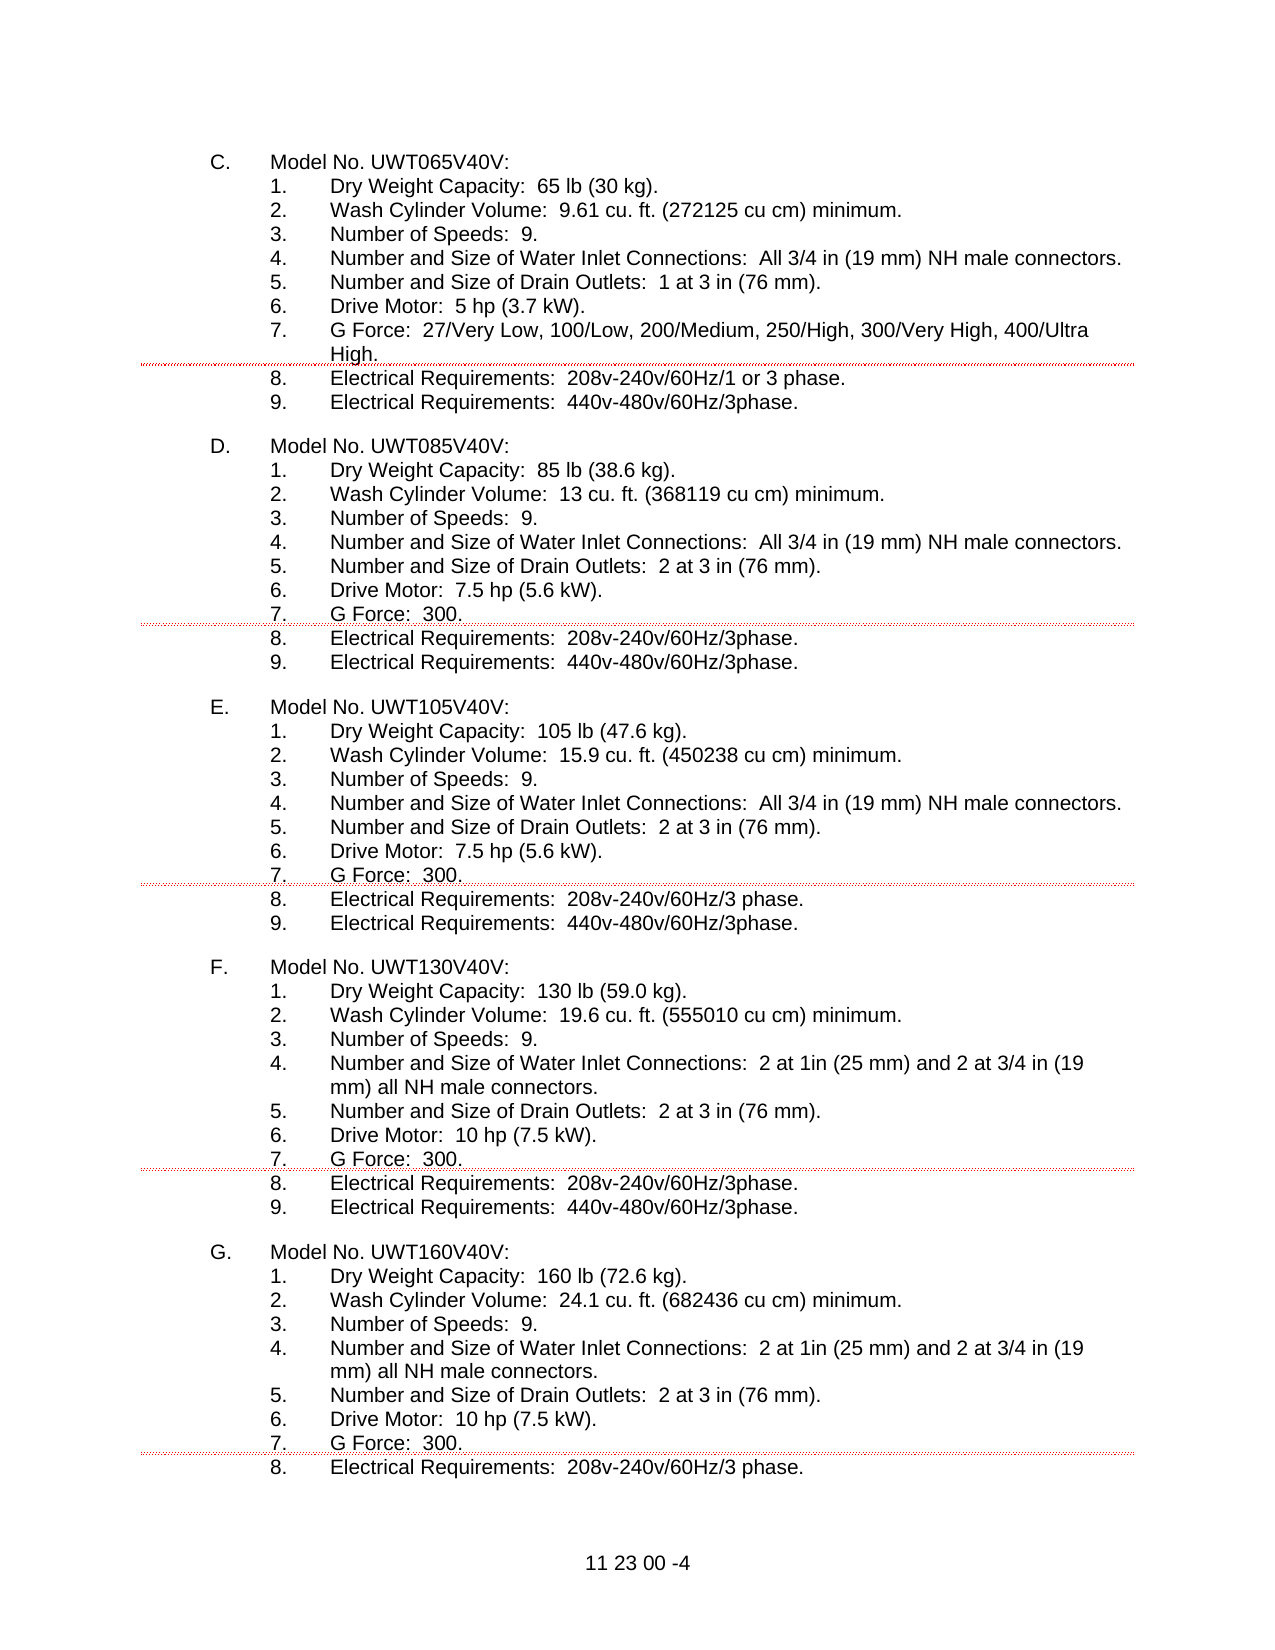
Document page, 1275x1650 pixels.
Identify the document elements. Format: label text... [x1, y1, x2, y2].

list G Force: 300. [270, 1431, 1125, 1455]
list Model No. UWT105V40V: [210, 695, 1125, 719]
list Electrical Requirements: 208v-240v/60Hz/3phase. [270, 626, 1125, 650]
list Drive Motor: 10 hp (7.5 kW). [270, 1407, 1125, 1431]
list Wash Cylinder Volume: 9.61 cu. ft. (272125 cu cm) minimum. [270, 198, 1125, 222]
list Model No. UWT130V40V: [210, 955, 1125, 979]
list G Force: 300. [270, 602, 1125, 626]
list Number of Speeds: 9. [270, 1311, 1125, 1335]
list Number and Size of Water Inlet Connections: All 3/4 in (19 mm) NH male connectors. [270, 791, 1125, 814]
list Number and Size of Water Inlet Connections: All 3/4 in (19 mm) NH male connectors. [270, 530, 1125, 554]
list Number and Size of Water Inlet Connections: All 3/4 in (19 mm) NH male connectors. [270, 246, 1125, 270]
list G Force: 300. [270, 862, 1125, 886]
list Number of Speeds: 9. [270, 767, 1125, 791]
list Electrical Requirements: 440v-480v/60Hz/3phase. [270, 910, 1125, 934]
list Dry Weight Capacity: 65 lb (30 kg). [270, 174, 1125, 198]
list Number and Size of Drain Outlets: 2 at 3 in (76 mm). [270, 1099, 1125, 1123]
list Electrical Requirements: 440v-480v/60Hz/3phase. [270, 389, 1125, 413]
list Dry Weight Capacity: 160 lb (72.6 kg). [270, 1263, 1125, 1287]
list Electrical Requirements: 208v-240v/60Hz/1 or 3 phase. [270, 366, 1125, 389]
list Electrical Requirements: 208v-240v/60Hz/3 phase. [270, 886, 1125, 910]
list Number and Size of Drain Outlets: 2 at 3 in (76 mm). [270, 1383, 1125, 1407]
list Model No. UWT160V40V: [210, 1239, 1125, 1263]
list Wash Cylinder Volume: 13 cu. ft. (368119 cu cm) minimum. [270, 482, 1125, 506]
list Number of Speeds: 9. [270, 222, 1125, 246]
list Number and Size of Drain Outlets: 2 at 3 in (76 mm). [270, 814, 1125, 838]
list Electrical Requirements: 208v-240v/60Hz/3phase. [270, 1171, 1125, 1195]
list Model No. UWT085V40V: [210, 434, 1125, 458]
list Dry Weight Capacity: 85 lb (38.6 kg). [270, 458, 1125, 482]
list Dry Weight Capacity: 105 lb (47.6 kg). [270, 719, 1125, 743]
list Drive Motor: 10 hp (7.5 kW). [270, 1123, 1125, 1147]
list Number of Speeds: 9. [270, 506, 1125, 530]
list Number of Speeds: 9. [270, 1027, 1125, 1051]
list Model No. UWT065V40V: [210, 150, 1125, 174]
list G Force: 300. [270, 1147, 1125, 1171]
list Number and Size of Drain Outlets: 1 at 3 in (76 mm). [270, 270, 1125, 294]
list Number and Size of Water Inlet Connections: 2 at 1in (25 mm) and 2 at 3/4 in (19 mm) all NH male connectors. [270, 1051, 1125, 1099]
list Dry Weight Capacity: 130 lb (59.0 kg). [270, 979, 1125, 1003]
list Drive Motor: 7.5 hp (5.6 kW). [270, 578, 1125, 602]
list Electrical Requirements: 440v-480v/60Hz/3phase. [270, 1195, 1125, 1219]
list Number and Size of Drain Outlets: 2 at 3 in (76 mm). [270, 554, 1125, 578]
list Wash Cylinder Volume: 19.6 cu. ft. (555010 cu cm) minimum. [270, 1003, 1125, 1027]
list Drive Motor: 7.5 hp (5.6 kW). [270, 838, 1125, 862]
list Electrical Requirements: 440v-480v/60Hz/3phase. [270, 650, 1125, 674]
list Drive Motor: 5 hp (3.7 kW). [270, 294, 1125, 318]
list Wash Cylinder Volume: 24.1 cu. ft. (682436 cu cm) minimum. [270, 1287, 1125, 1311]
list G Force: 27/Very Low, 100/Low, 200/Medium, 250/High, 300/Very High, 400/Ultra High. [270, 318, 1125, 366]
list Wash Cylinder Volume: 15.9 cu. ft. (450238 cu cm) minimum. [270, 743, 1125, 767]
list Number and Size of Water Inlet Connections: 2 at 1in (25 mm) and 2 at 3/4 in (19 mm) all NH male connectors. [270, 1335, 1125, 1383]
list Electrical Requirements: 208v-240v/60Hz/3 phase. [270, 1455, 1125, 1479]
